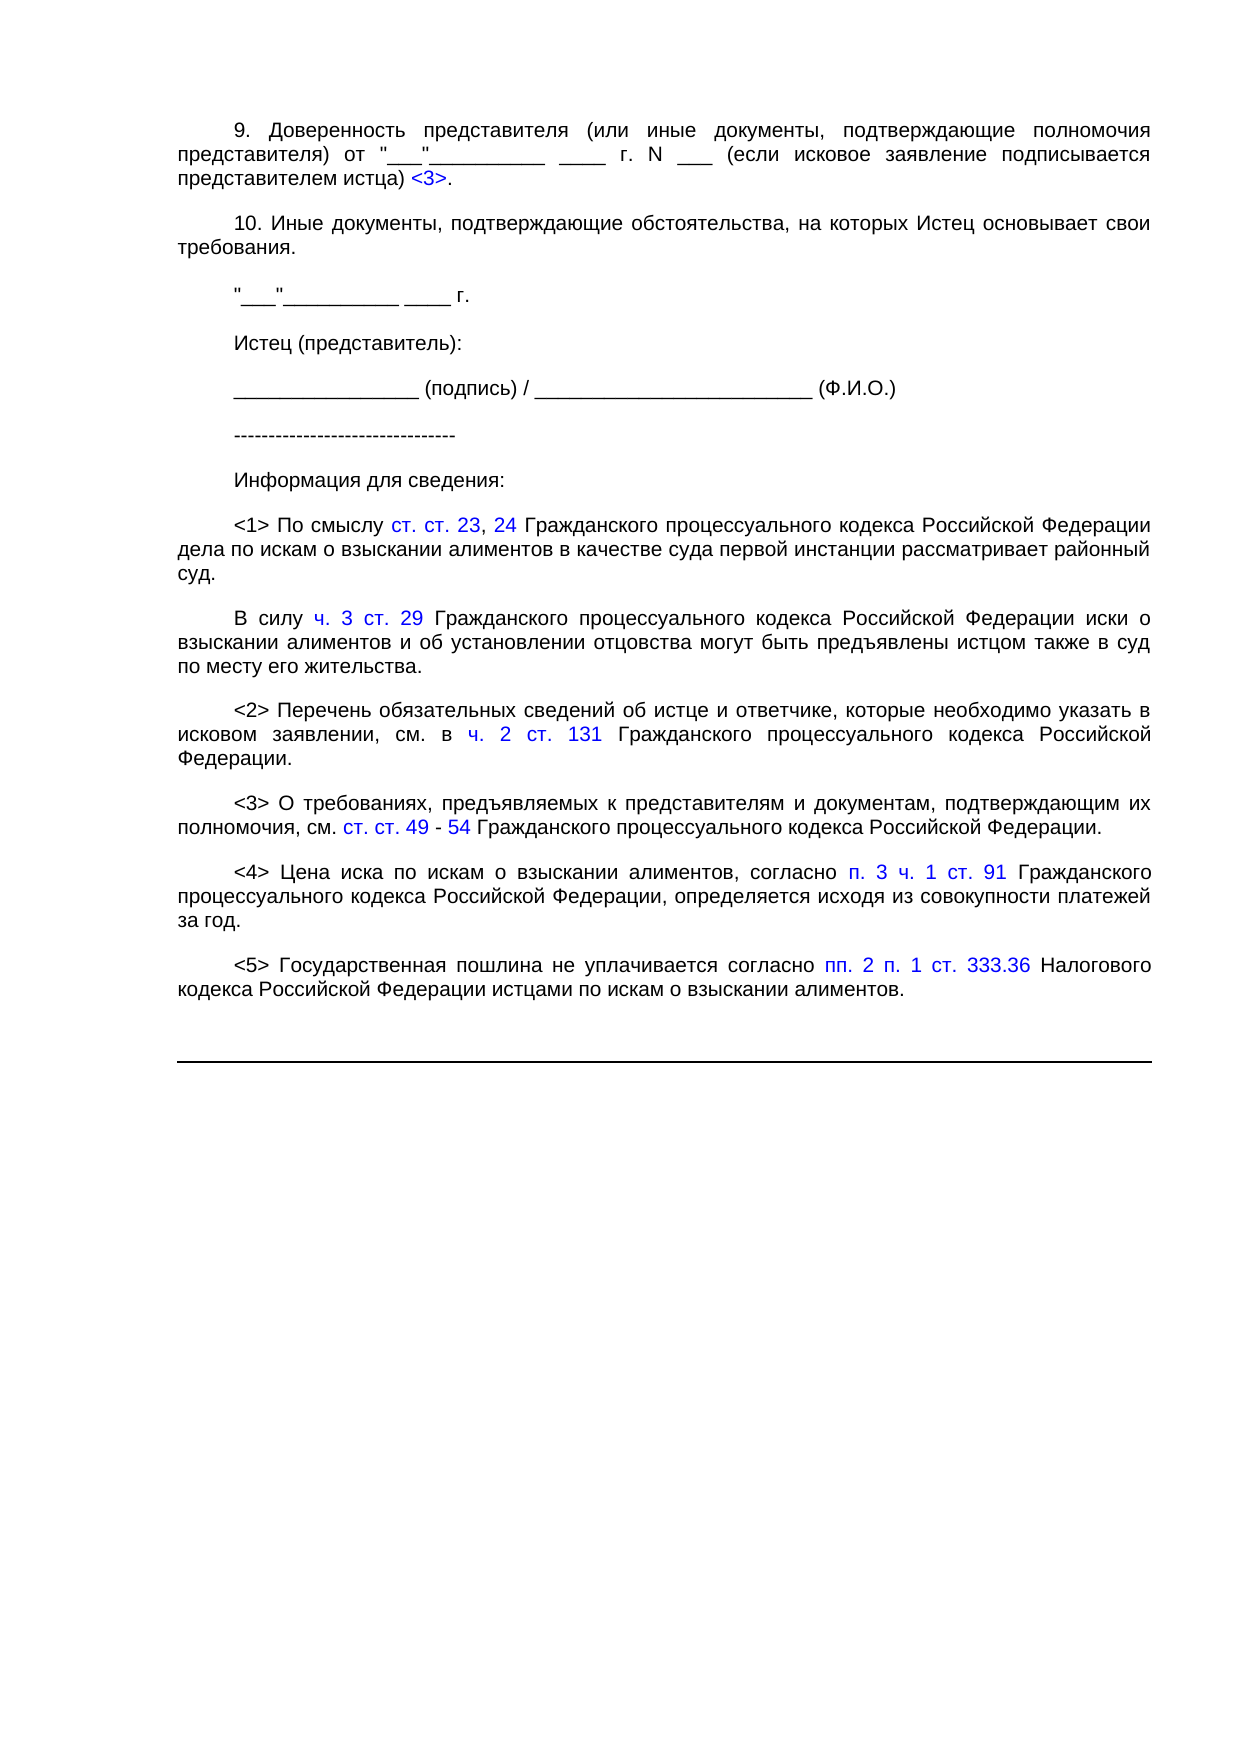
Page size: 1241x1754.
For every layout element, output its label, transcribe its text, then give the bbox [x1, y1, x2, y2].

text Истец (представитель): [177, 331, 1152, 354]
text <3> О требованиях, предъявляемых к представителям и документам, подтверждающим их полномочия, см. ст. ст. 49 - 54 Гражданского процессуального кодекса Российской Федерации. [177, 791, 1152, 839]
text <1> По смыслу ст. ст. 23, 24 Гражданского процессуального кодекса Российской Федерации дела по искам о взыскании алиментов в качестве суда первой инстанции рассматривает районный суд. [177, 513, 1152, 585]
text ________________ (подпись) / ________________________ (Ф.И.О.) [177, 375, 1152, 399]
text -------------------------------- [177, 423, 1152, 447]
text В силу ч. 3 ст. 29 Гражданского процессуального кодекса Российской Федерации иски о взыскании алиментов и об установлении отцовства могут быть предъявлены истцом также в суд по месту его жительства. [177, 606, 1152, 677]
text 9. Доверенность представителя (или иные документы, подтверждающие полномочия представителя) от "___"__________ ____ г. N ___ (если исковое заявление подписывается представителем истца) <3>. [177, 118, 1152, 190]
text <5> Государственная пошлина не уплачивается согласно пп. 2 п. 1 ст. 333.36 Налогового кодекса Российской Федерации истцами по искам о взыскании алиментов. [177, 952, 1152, 1000]
text 10. Иные документы, подтверждающие обстоятельства, на которых Истец основывает свои требования. [177, 211, 1152, 259]
text Информация для сведения: [177, 468, 1152, 492]
text <4> Цена иска по искам о взыскании алиментов, согласно п. 3 ч. 1 ст. 91 Гражданского процессуального кодекса Российской Федерации, определяется исходя из совокупности платежей за год. [177, 860, 1152, 932]
text "___"__________ ____ г. [177, 283, 1152, 307]
text <2> Перечень обязательных сведений об истце и ответчике, которые необходимо указать в исковом заявлении, см. в ч. 2 ст. 131 Гражданского процессуального кодекса Российской Федерации. [177, 698, 1152, 770]
